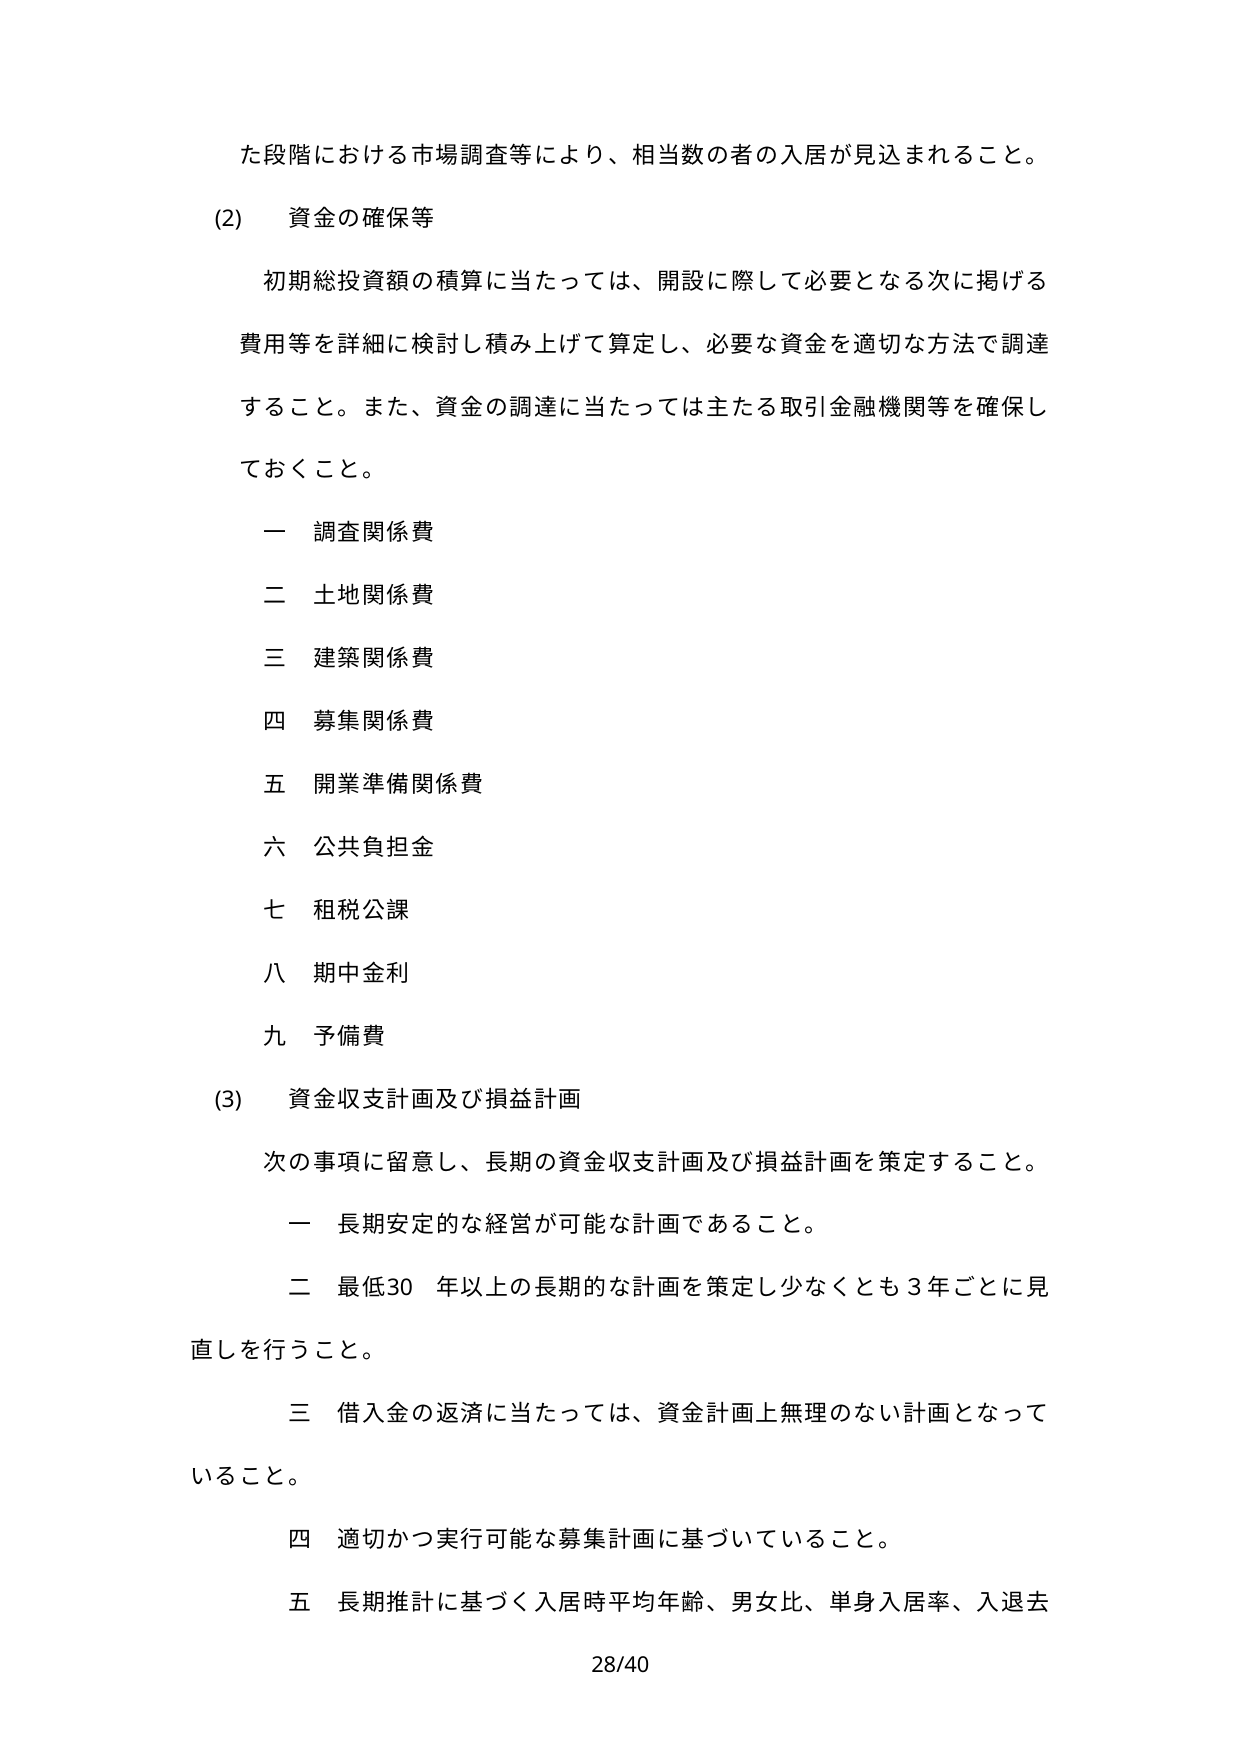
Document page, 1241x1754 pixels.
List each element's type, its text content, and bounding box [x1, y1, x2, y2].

text 二 最低30年以上の長期的な計画を策定し少なくとも３年ごとに見直しを行うこと。 [190, 1254, 1050, 1380]
text 次の事項に留意し、長期の資金収支計画及び損益計画を策定すること。 [190, 1129, 1050, 1192]
text (2) 資金の確保等 [212, 185, 1050, 248]
text 初期総投資額の積算に当たっては、開設に際して必要となる次に掲げる費用等を詳細に検討し積み上げて算定し、必要な資金を適切な方法で調達すること。また、資金の調達に当たっては主たる取引金融機関等を確保しておくこと。 [234, 248, 1050, 499]
text 四 適切かつ実行可能な募集計画に基づいていること。 [190, 1506, 1050, 1569]
text 二 土地関係費 [190, 562, 1050, 625]
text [237, 122, 1050, 185]
text 八 期中金利 [190, 940, 1050, 1003]
text 六 公共負担金 [190, 814, 1050, 877]
text 四 募集関係費 [190, 688, 1050, 751]
text (3) 資金収支計画及び損益計画 [212, 1066, 1050, 1129]
text 七 租税公課 [190, 877, 1050, 940]
text 九 予備費 [190, 1003, 1050, 1066]
text 五 開業準備関係費 [190, 751, 1050, 814]
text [278, 1569, 1050, 1632]
text 三 借入金の返済に当たっては、資金計画上無理のない計画となっていること。 [190, 1380, 1050, 1506]
text 一 調査関係費 [190, 499, 1050, 562]
text 一 長期安定的な経営が可能な計画であること。 [190, 1192, 1050, 1254]
text 三 建築関係費 [190, 625, 1050, 688]
